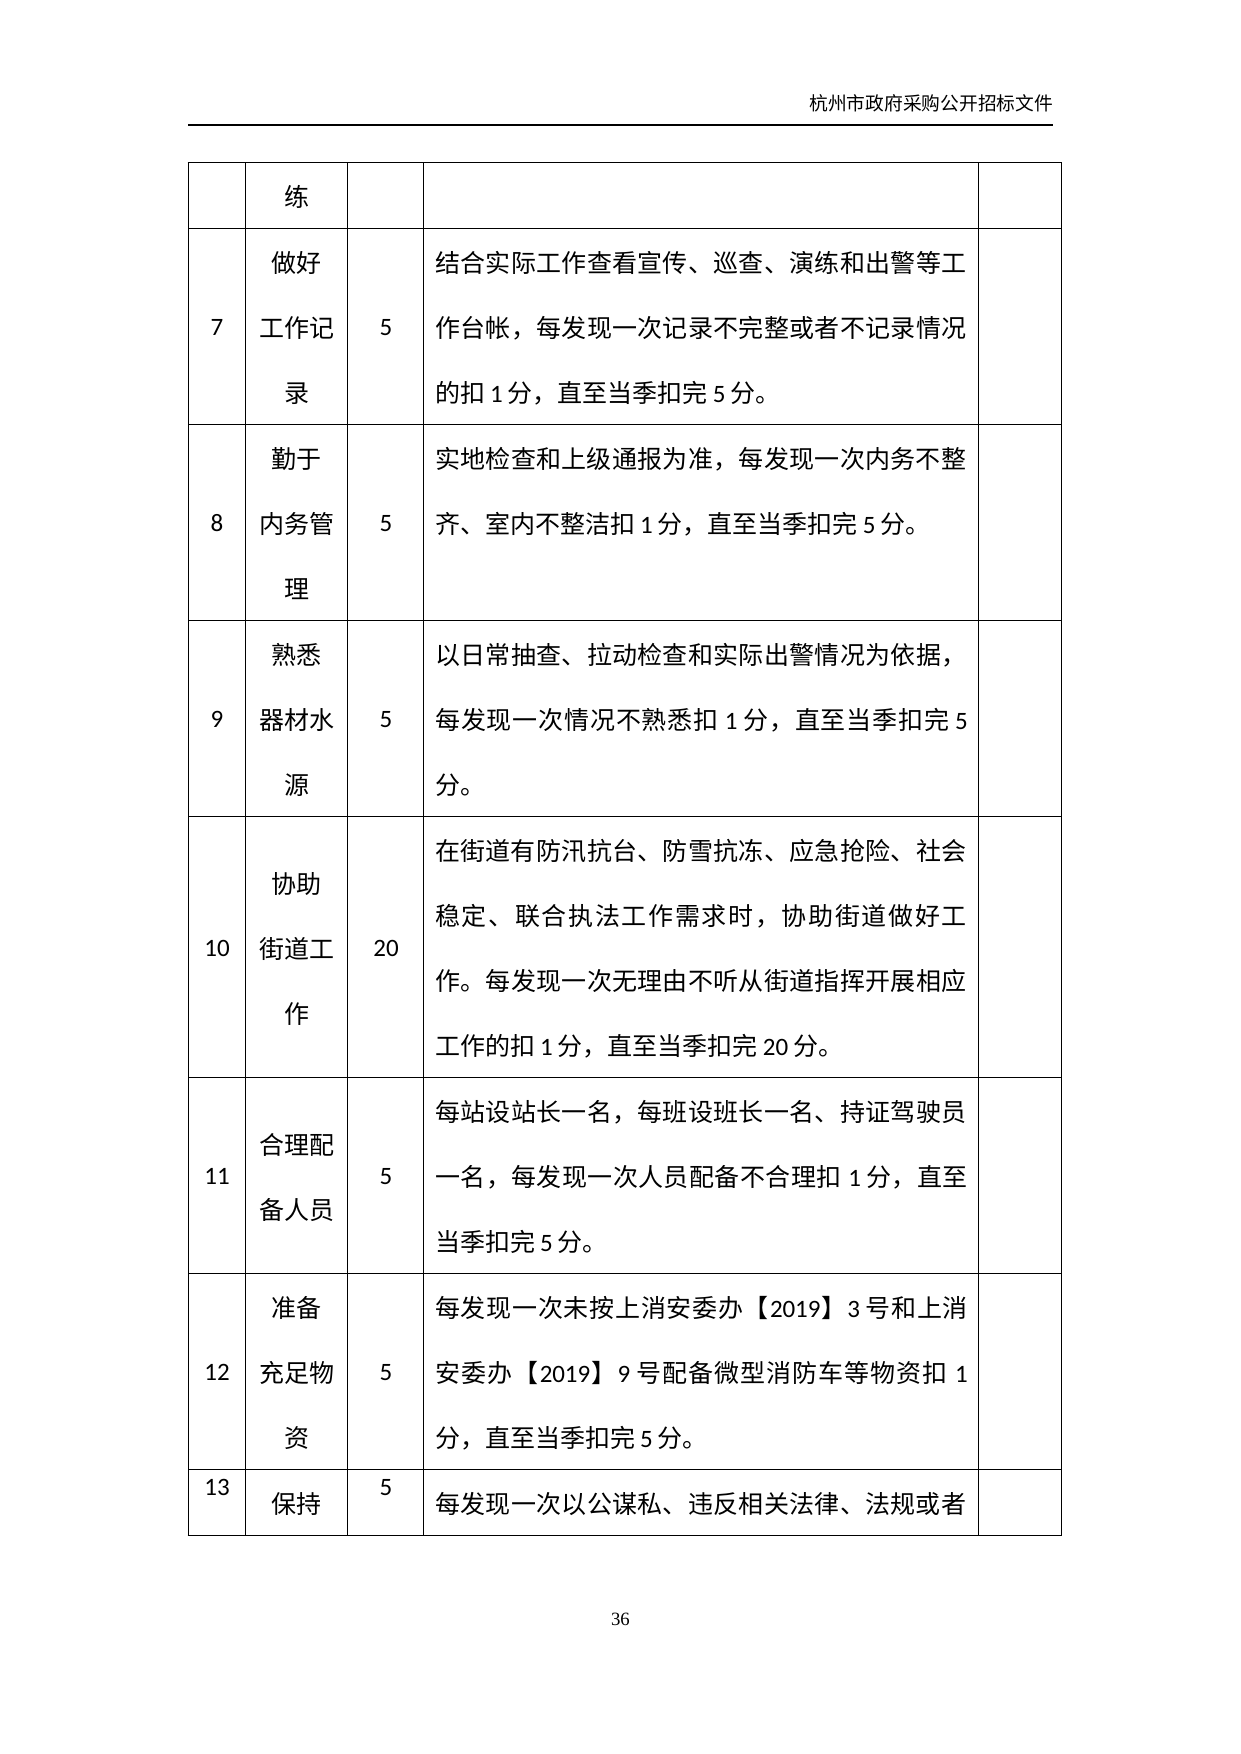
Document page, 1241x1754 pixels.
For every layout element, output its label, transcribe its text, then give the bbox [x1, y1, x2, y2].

table_cell 11 [189, 1078, 245, 1273]
table_cell 结合实际工作查看宣传、巡查、演练和出警等工作台帐，每发现一次记录不完整或者不记录情况的扣1分，直至当季扣完5分。 [424, 229, 978, 424]
table_cell 做好 工作记录 [246, 229, 347, 424]
table_cell 6 [189, 163, 245, 228]
table_cell 5 [348, 229, 423, 424]
table_cell 在街道有防汛抗台、防雪抗冻、应急抢险、社会稳定、联合执法工作需求时，协助街道做好工作。每发现一次无理由不听从街道指挥开展相应工作的扣1分，直至当季扣完20分。 [424, 817, 978, 1077]
table_cell 5 [348, 1078, 423, 1273]
table_cell [979, 621, 1061, 816]
table_cell 以日常抽查、拉动检查和实际出警情况为依据，每发现一次情况不熟悉扣1分，直至当季扣完5分。 [424, 621, 978, 816]
table_cell 7 [189, 229, 245, 424]
table_cell 13 [189, 1470, 245, 1535]
table_cell 广泛 宣传演练 [246, 163, 347, 228]
table_cell [979, 163, 1061, 228]
table_cell 12 [189, 1274, 245, 1469]
table_cell [979, 1470, 1061, 1535]
table_cell 每发现一次未按上消安委办【2019】3号和上消安委办【2019】9号配备微型消防车等物资扣1分，直至当季扣完5分。 [424, 1274, 978, 1469]
table_cell 5 [348, 621, 423, 816]
table_cell 勤于 内务管理 [246, 425, 347, 620]
table_cell [979, 817, 1061, 1077]
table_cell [424, 1470, 978, 1535]
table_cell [424, 163, 978, 228]
table_cell [979, 229, 1061, 424]
table_cell [979, 1078, 1061, 1273]
table_cell 10 [189, 817, 245, 1077]
table_cell 5 [348, 1470, 423, 1535]
table_cell 保持 廉政从业 [246, 1470, 347, 1535]
table_cell [979, 425, 1061, 620]
table_cell 合理配备人员 [246, 1078, 347, 1273]
table_cell 20 [348, 817, 423, 1077]
table_cell 准备 充足物资 [246, 1274, 347, 1469]
table_cell 熟悉 器材水源 [246, 621, 347, 816]
table_cell 5 [348, 1274, 423, 1469]
table_cell 每站设站长一名，每班设班长一名、持证驾驶员一名，每发现一次人员配备不合理扣1分，直至当季扣完5分。 [424, 1078, 978, 1273]
table_cell 8 [189, 425, 245, 620]
table_cell 协助 街道工作 [246, 817, 347, 1077]
table_cell 9 [189, 621, 245, 816]
table_cell [979, 1274, 1061, 1469]
table_cell 5 [348, 425, 423, 620]
table_cell 实地检查和上级通报为准，每发现一次内务不整齐、室内不整洁扣1分，直至当季扣完5分。 [424, 425, 978, 620]
table_cell 5 [348, 163, 423, 228]
